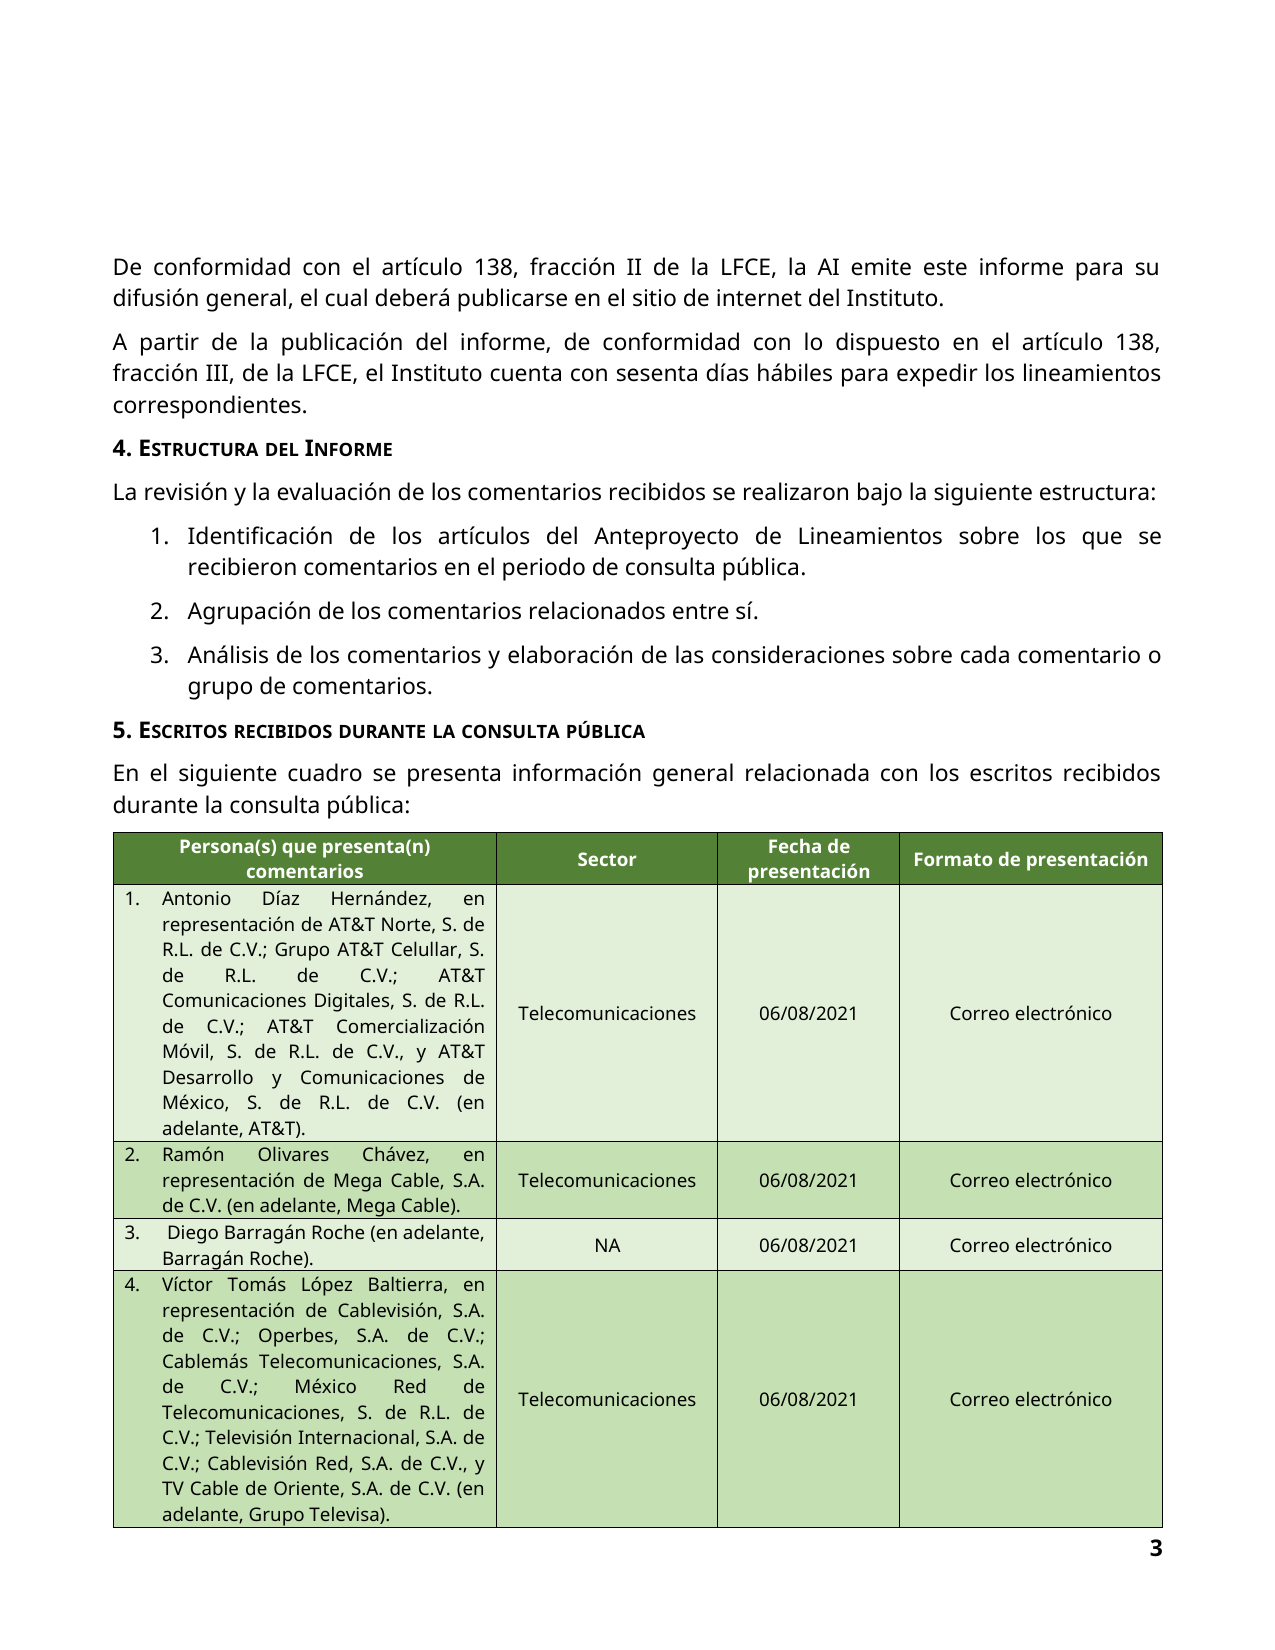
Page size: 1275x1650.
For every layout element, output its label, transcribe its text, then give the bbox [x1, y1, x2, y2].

text 5. Escritos recibidos durante la consulta pública [112, 713, 1162, 745]
table_cell Telecomunicaciones [497, 885, 717, 1141]
table_cell Telecomunicaciones [497, 1271, 717, 1527]
table_cell 06/08/2021 [718, 885, 899, 1141]
text 4. Estructura del Informe [112, 432, 1162, 463]
table_cell NA [497, 1219, 717, 1270]
table_cell Telecomunicaciones [497, 1142, 717, 1218]
text En el siguiente cuadro se presenta información general relacionada con los escritos recibidos durante la consulta pública: [112, 757, 1162, 820]
table_header Fecha de presentación [718, 833, 899, 884]
table_cell Correo electrónico [900, 885, 1162, 1141]
text De conformidad con el artículo 138, fracción II de la LFCE, la AI emite este informe para su difusión general, el cual deberá publicarse en el sitio de internet del Instituto. [112, 251, 1162, 313]
table_cell Correo electrónico [900, 1219, 1162, 1270]
table_header Formato de presentación [900, 833, 1162, 884]
table_header Sector [497, 833, 717, 884]
table_cell Correo electrónico [900, 1271, 1162, 1527]
table_header Persona(s) que presenta(n) comentarios [114, 833, 496, 884]
table_cell Ramón Olivares Chávez, en representación de Mega Cable, S.A. de C.V. (en adelante, Mega Cable). [114, 1142, 496, 1218]
table_cell 06/08/2021 [718, 1142, 899, 1218]
text A partir de la publicación del informe, de conformidad con lo dispuesto en el artículo 138, fracción III, de la LFCE, el Instituto cuenta con sesenta días hábiles para expedir los lineamientos correspondientes. [112, 326, 1162, 420]
table_cell Correo electrónico [900, 1142, 1162, 1218]
table_cell 06/08/2021 [718, 1219, 899, 1270]
table_cell Antonio Díaz Hernández, en representación de AT&T Norte, S. de R.L. de C.V.; Grupo AT&T Celullar, S. de R.L. de C.V.; AT&T Comunicaciones Digitales, S. de R.L. de C.V.; AT&T Comercialización Móvil, S. de R.L. de C.V., y AT&T Desarrollo y Comunicaciones de México, S. de R.L. de C.V. (en adelante, AT&T). [114, 885, 496, 1141]
table_cell 06/08/2021 [718, 1271, 899, 1527]
list Análisis de los comentarios y elaboración de las consideraciones sobre cada comentario o grupo de comentarios. [150, 638, 1162, 701]
list Agrupación de los comentarios relacionados entre sí. [150, 595, 1162, 626]
list Identificación de los artículos del Anteproyecto de Lineamientos sobre los que se recibieron comentarios en el periodo de consulta pública. [150, 520, 1162, 582]
table_cell Víctor Tomás López Baltierra, en representación de Cablevisión, S.A. de C.V.; Operbes, S.A. de C.V.; Cablemás Telecomunicaciones, S.A. de C.V.; México Red de Telecomunicaciones, S. de R.L. de C.V.; Televisión Internacional, S.A. de C.V.; Cablevisión Red, S.A. de C.V., y TV Cable de Oriente, S.A. de C.V. (en adelante, Grupo Televisa). [114, 1271, 496, 1527]
table_cell Diego Barragán Roche (en adelante, Barragán Roche). [114, 1219, 496, 1270]
text La revisión y la evaluación de los comentarios recibidos se realizaron bajo la siguiente estructura: [112, 476, 1162, 507]
